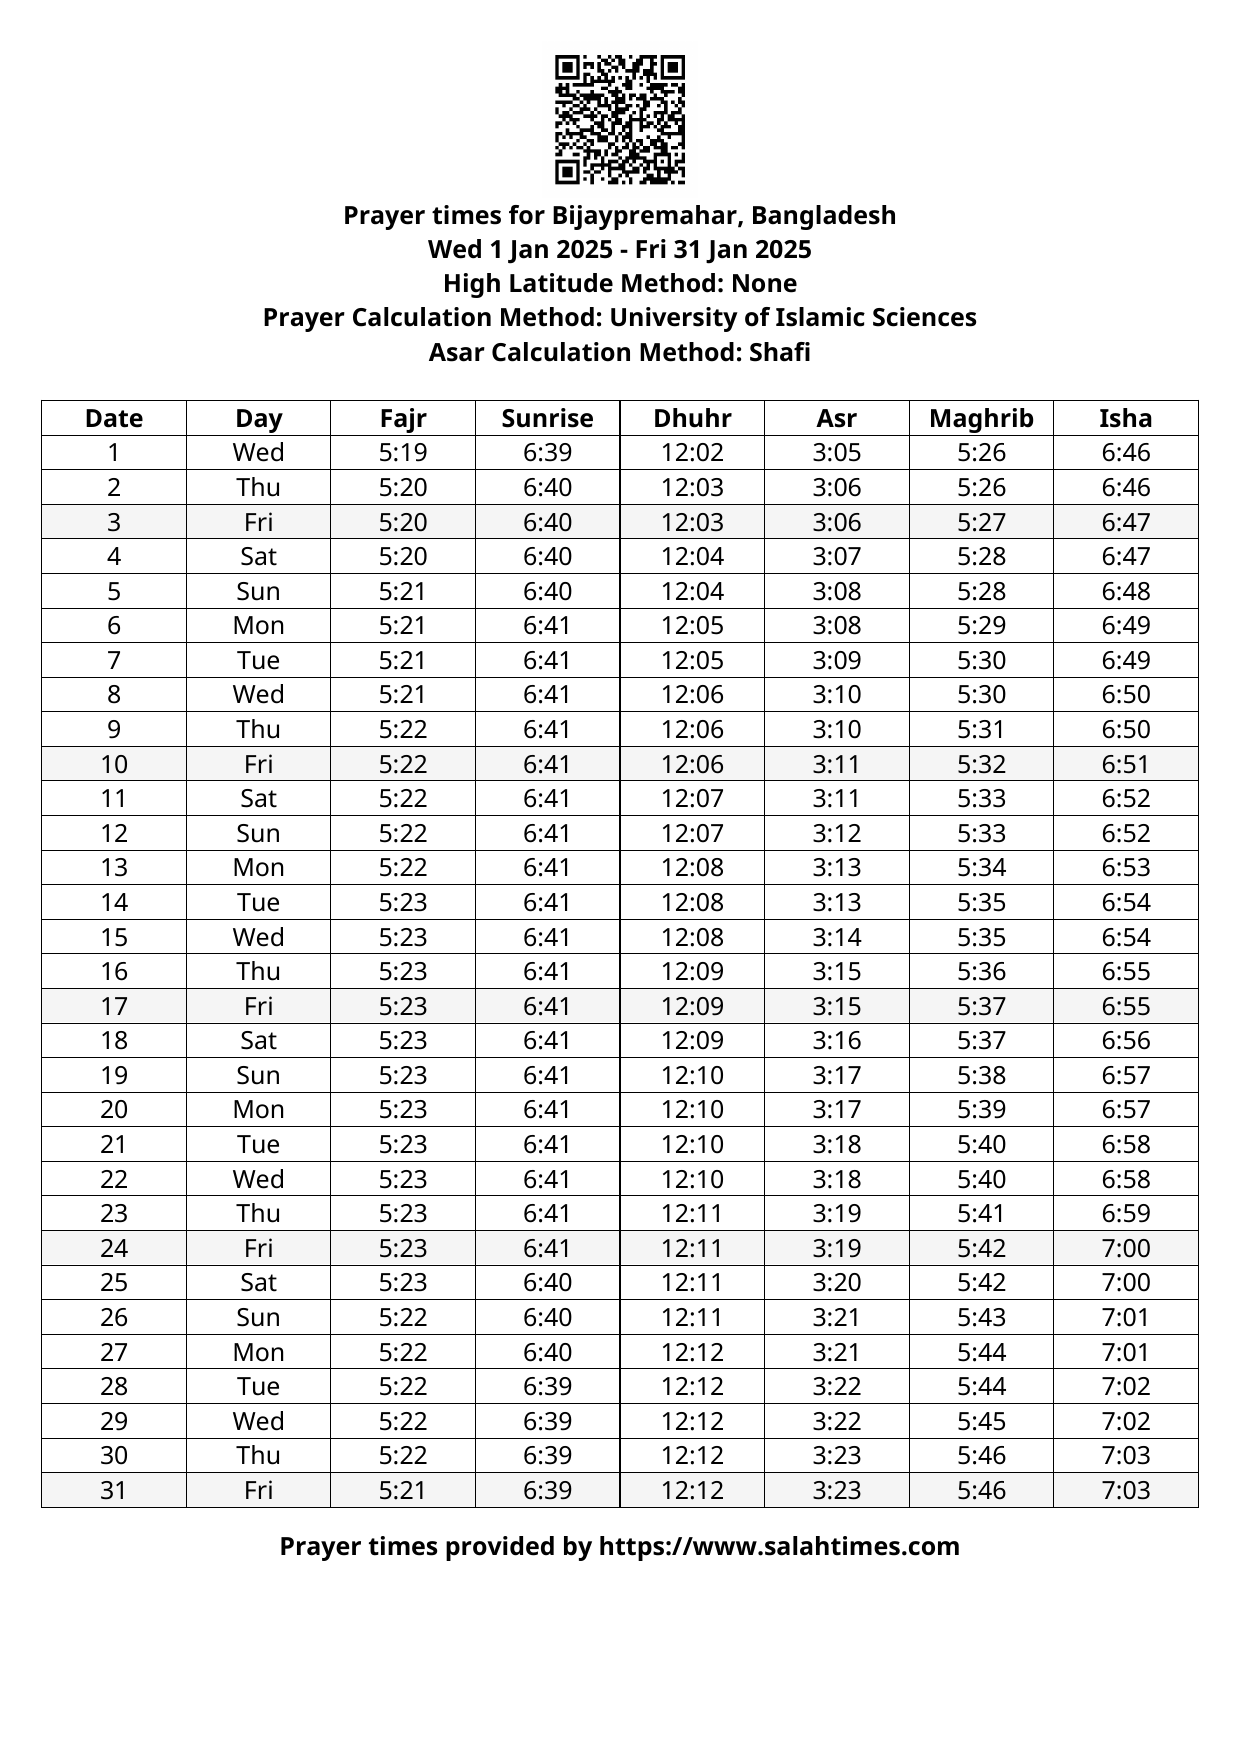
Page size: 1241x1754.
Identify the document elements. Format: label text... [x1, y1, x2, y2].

table_cell 5:19 [331, 436, 475, 469]
table_cell 6:39 [476, 1404, 619, 1437]
table_cell 3:23 [765, 1439, 909, 1472]
table_cell 5:23 [331, 1266, 475, 1299]
table_cell Thu [187, 1196, 330, 1230]
table_cell 6:40 [476, 1335, 619, 1368]
table_cell 3:13 [765, 885, 909, 919]
table_cell 9 [42, 712, 186, 746]
table_cell 3:11 [765, 781, 909, 815]
table_cell Wed [187, 1404, 330, 1437]
table_cell 12:05 [621, 609, 764, 642]
table_cell 6:58 [1054, 1127, 1198, 1161]
table_cell 5:23 [331, 1024, 475, 1057]
table_cell 6:51 [1054, 747, 1198, 780]
table_cell 6:41 [476, 1127, 619, 1161]
table_cell 5:23 [331, 1231, 475, 1264]
table_cell 5:39 [910, 1093, 1053, 1126]
table_cell 3:10 [765, 678, 909, 711]
table_cell 5:35 [910, 885, 1053, 919]
table_cell 12:11 [621, 1231, 764, 1264]
table_cell 3:08 [765, 574, 909, 607]
table_cell 6:54 [1054, 885, 1198, 919]
table_cell 5:22 [331, 1300, 475, 1334]
table_cell 12:10 [621, 1093, 764, 1126]
table_cell 12:08 [621, 920, 764, 953]
table_cell 7:02 [1054, 1404, 1198, 1437]
table_cell 5:42 [910, 1266, 1053, 1299]
table_cell 5:23 [331, 885, 475, 919]
table_cell 16 [42, 954, 186, 988]
table_cell 5:21 [331, 574, 475, 607]
table_cell 24 [42, 1231, 186, 1264]
table_cell Fri [187, 505, 330, 538]
table_cell 6:56 [1054, 1024, 1198, 1057]
table_cell 5:22 [331, 1369, 475, 1403]
table_cell 5:30 [910, 678, 1053, 711]
table_cell 6:41 [476, 1231, 619, 1264]
table_cell 12:08 [621, 851, 764, 884]
table_cell 3:16 [765, 1024, 909, 1057]
table_cell 6:57 [1054, 1093, 1198, 1126]
table_cell 12:06 [621, 712, 764, 746]
table_cell 5:22 [331, 712, 475, 746]
table_cell 6:41 [476, 1196, 619, 1230]
table_cell 5:43 [910, 1300, 1053, 1334]
table_cell 5 [42, 574, 186, 607]
table_cell 18 [42, 1024, 186, 1057]
text Prayer times provided by https://www.salahtimes.com [42, 1528, 1198, 1563]
table_cell 5:21 [331, 1473, 475, 1507]
table_cell Sun [187, 1058, 330, 1092]
table_cell 6:40 [476, 470, 619, 504]
table_cell 15 [42, 920, 186, 953]
table_cell 6:49 [1054, 643, 1198, 677]
table_cell 6:41 [476, 712, 619, 746]
table_cell Fri [187, 1231, 330, 1264]
table_cell 3:06 [765, 505, 909, 538]
table_cell 6:39 [476, 1369, 619, 1403]
table_cell 5:46 [910, 1439, 1053, 1472]
table_cell 29 [42, 1404, 186, 1437]
table_cell 12:11 [621, 1266, 764, 1299]
table_cell 5:22 [331, 816, 475, 849]
table_cell Thu [187, 470, 330, 504]
table_header Day [187, 401, 330, 434]
table_cell 6:40 [476, 574, 619, 607]
table_cell 6:46 [1054, 436, 1198, 469]
table_cell 5:21 [331, 643, 475, 677]
table_cell 5:29 [910, 609, 1053, 642]
table_cell 5:23 [331, 954, 475, 988]
table_cell 28 [42, 1369, 186, 1403]
table_cell 17 [42, 989, 186, 1022]
table_cell 5:21 [331, 678, 475, 711]
table_cell 7:00 [1054, 1231, 1198, 1264]
table_cell 3:21 [765, 1335, 909, 1368]
table_cell 6:39 [476, 1473, 619, 1507]
table_cell 6:48 [1054, 574, 1198, 607]
table_cell 6:41 [476, 781, 619, 815]
table_cell 5:34 [910, 851, 1053, 884]
table_cell 6:41 [476, 1024, 619, 1057]
table_cell 5:23 [331, 1093, 475, 1126]
table_cell 5:30 [910, 643, 1053, 677]
table_cell 5:36 [910, 954, 1053, 988]
table_cell 6:40 [476, 505, 619, 538]
table_cell 5:22 [331, 1439, 475, 1472]
table_cell 12:10 [621, 1127, 764, 1161]
table_cell 6:40 [476, 1266, 619, 1299]
table_cell 3:14 [765, 920, 909, 953]
text Wed 1 Jan 2025 - Fri 31 Jan 2025 [42, 232, 1198, 266]
table_cell 30 [42, 1439, 186, 1472]
table_cell Fri [187, 1473, 330, 1507]
table_cell 6:54 [1054, 920, 1198, 953]
table_cell 6:41 [476, 643, 619, 677]
picture [542, 41, 699, 198]
table_cell 3:17 [765, 1058, 909, 1092]
table_cell Tue [187, 1127, 330, 1161]
table_cell 3:13 [765, 851, 909, 884]
table_cell 6:55 [1054, 989, 1198, 1022]
table_cell Wed [187, 436, 330, 469]
table_cell 12:12 [621, 1404, 764, 1437]
table_cell 3:22 [765, 1404, 909, 1437]
table_cell Sun [187, 574, 330, 607]
text Prayer Calculation Method: University of Islamic Sciences [42, 300, 1198, 334]
table_cell Mon [187, 1335, 330, 1368]
table_cell 3:10 [765, 712, 909, 746]
table_cell 12:08 [621, 885, 764, 919]
table_cell 6:41 [476, 1093, 619, 1126]
table_cell 3:19 [765, 1231, 909, 1264]
table_cell 6:39 [476, 436, 619, 469]
table_cell 6:59 [1054, 1196, 1198, 1230]
table_cell Thu [187, 1439, 330, 1472]
table_cell 6:47 [1054, 505, 1198, 538]
table_cell 12:04 [621, 539, 764, 573]
table_cell Sat [187, 1266, 330, 1299]
table_cell Sun [187, 1300, 330, 1334]
table_cell 12:03 [621, 470, 764, 504]
table_cell 5:23 [331, 920, 475, 953]
table_cell 21 [42, 1127, 186, 1161]
table_cell 7:03 [1054, 1473, 1198, 1507]
table_cell 12:11 [621, 1196, 764, 1230]
table_cell 13 [42, 851, 186, 884]
table_cell 12:10 [621, 1058, 764, 1092]
table_cell 6 [42, 609, 186, 642]
table_header Fajr [331, 401, 475, 434]
table_header Date [42, 401, 186, 434]
table_cell 12:09 [621, 1024, 764, 1057]
table_cell 31 [42, 1473, 186, 1507]
table_cell 5:21 [331, 609, 475, 642]
table_cell Mon [187, 609, 330, 642]
table_cell 6:49 [1054, 609, 1198, 642]
table_cell 5:41 [910, 1196, 1053, 1230]
table_cell Tue [187, 643, 330, 677]
table_cell 5:22 [331, 781, 475, 815]
table_cell 5:23 [331, 1127, 475, 1161]
table_cell Sun [187, 816, 330, 849]
table_cell 7:01 [1054, 1300, 1198, 1334]
table_cell 3:22 [765, 1369, 909, 1403]
text Asar Calculation Method: Shafi [42, 334, 1198, 368]
table_cell 6:41 [476, 678, 619, 711]
table_cell 25 [42, 1266, 186, 1299]
table_cell 5:23 [331, 989, 475, 1022]
table_cell 12:12 [621, 1335, 764, 1368]
table_cell 3:15 [765, 954, 909, 988]
table_cell 12:09 [621, 989, 764, 1022]
table_cell 12:12 [621, 1439, 764, 1472]
table_cell 7:02 [1054, 1369, 1198, 1403]
table_cell 6:41 [476, 989, 619, 1022]
table_cell 6:58 [1054, 1162, 1198, 1195]
table_cell 12:05 [621, 643, 764, 677]
table_cell 3:18 [765, 1127, 909, 1161]
table_cell 12:02 [621, 436, 764, 469]
table_cell Thu [187, 712, 330, 746]
table_cell 6:57 [1054, 1058, 1198, 1092]
table_cell 12:07 [621, 816, 764, 849]
table_cell 12:12 [621, 1473, 764, 1507]
table_cell Thu [187, 954, 330, 988]
table_header Sunrise [476, 401, 619, 434]
table_cell 3:05 [765, 436, 909, 469]
table_cell 5:22 [331, 747, 475, 780]
table_cell 1 [42, 436, 186, 469]
table_cell 5:32 [910, 747, 1053, 780]
table_cell 3:08 [765, 609, 909, 642]
table_cell 6:40 [476, 539, 619, 573]
table_cell 23 [42, 1196, 186, 1230]
table_cell 11 [42, 781, 186, 815]
table_cell 3:17 [765, 1093, 909, 1126]
table_cell 3:19 [765, 1196, 909, 1230]
table_cell 5:23 [331, 1162, 475, 1195]
table_cell Fri [187, 747, 330, 780]
table_cell 7:00 [1054, 1266, 1198, 1299]
table_cell 6:40 [476, 1300, 619, 1334]
table_cell 5:35 [910, 920, 1053, 953]
table_cell 6:53 [1054, 851, 1198, 884]
table_cell 7:03 [1054, 1439, 1198, 1472]
table_cell 5:23 [331, 1196, 475, 1230]
table_cell 3 [42, 505, 186, 538]
table_cell 5:42 [910, 1231, 1053, 1264]
table_cell 12:06 [621, 747, 764, 780]
table_cell 6:41 [476, 954, 619, 988]
table_cell 5:20 [331, 505, 475, 538]
table_cell 12:07 [621, 781, 764, 815]
table_cell 3:21 [765, 1300, 909, 1334]
table_cell Tue [187, 1369, 330, 1403]
table_cell Sat [187, 1024, 330, 1057]
table_cell 5:22 [331, 1335, 475, 1368]
table_cell 5:28 [910, 539, 1053, 573]
table_cell 5:27 [910, 505, 1053, 538]
table_cell Fri [187, 989, 330, 1022]
table_cell 6:46 [1054, 470, 1198, 504]
table_cell 5:26 [910, 470, 1053, 504]
table_cell 3:07 [765, 539, 909, 573]
table_cell 3:09 [765, 643, 909, 677]
table_cell 20 [42, 1093, 186, 1126]
table_cell 6:41 [476, 747, 619, 780]
table_cell 5:44 [910, 1335, 1053, 1368]
table_cell 5:28 [910, 574, 1053, 607]
table_cell 12:11 [621, 1300, 764, 1334]
table_cell 6:55 [1054, 954, 1198, 988]
table_cell 7:01 [1054, 1335, 1198, 1368]
table_cell 5:20 [331, 539, 475, 573]
table_cell 3:12 [765, 816, 909, 849]
table_cell 8 [42, 678, 186, 711]
table_cell 6:52 [1054, 816, 1198, 849]
table_cell 3:20 [765, 1266, 909, 1299]
table_cell 14 [42, 885, 186, 919]
table_cell 5:22 [331, 1404, 475, 1437]
table_header Isha [1054, 401, 1198, 434]
table_cell 6:41 [476, 851, 619, 884]
table_cell 7 [42, 643, 186, 677]
table_cell 6:47 [1054, 539, 1198, 573]
table_cell 5:26 [910, 436, 1053, 469]
table_cell 12:10 [621, 1162, 764, 1195]
table_cell 12:09 [621, 954, 764, 988]
table_cell 12:04 [621, 574, 764, 607]
table_cell Wed [187, 678, 330, 711]
table_cell 5:37 [910, 1024, 1053, 1057]
table_cell Tue [187, 885, 330, 919]
table_cell 3:06 [765, 470, 909, 504]
table_cell 10 [42, 747, 186, 780]
table_cell 6:50 [1054, 678, 1198, 711]
table_cell 12 [42, 816, 186, 849]
table_cell 5:33 [910, 781, 1053, 815]
table_cell 5:33 [910, 816, 1053, 849]
table_cell Sat [187, 781, 330, 815]
table_cell 6:41 [476, 1162, 619, 1195]
table_cell 6:41 [476, 816, 619, 849]
table_cell Mon [187, 851, 330, 884]
table_cell 5:40 [910, 1162, 1053, 1195]
table_cell 5:23 [331, 1058, 475, 1092]
table_cell 12:12 [621, 1369, 764, 1403]
table_cell Sat [187, 539, 330, 573]
table_cell 3:15 [765, 989, 909, 1022]
table_cell 5:20 [331, 470, 475, 504]
table_cell 19 [42, 1058, 186, 1092]
table_cell 26 [42, 1300, 186, 1334]
table_cell 4 [42, 539, 186, 573]
table_cell 3:11 [765, 747, 909, 780]
table_cell 3:23 [765, 1473, 909, 1507]
table_cell 22 [42, 1162, 186, 1195]
table_cell 6:41 [476, 1058, 619, 1092]
table_cell 5:22 [331, 851, 475, 884]
table_cell Wed [187, 1162, 330, 1195]
table_cell 5:37 [910, 989, 1053, 1022]
table_cell 6:41 [476, 885, 619, 919]
table_cell 5:44 [910, 1369, 1053, 1403]
table_cell 6:50 [1054, 712, 1198, 746]
text Prayer times for Bijaypremahar, Bangladesh [42, 198, 1198, 232]
table_cell 12:06 [621, 678, 764, 711]
table_cell 6:39 [476, 1439, 619, 1472]
table_cell 6:52 [1054, 781, 1198, 815]
table_cell 6:41 [476, 609, 619, 642]
text High Latitude Method: None [42, 266, 1198, 300]
table_cell 12:03 [621, 505, 764, 538]
table_cell 2 [42, 470, 186, 504]
table_cell 5:38 [910, 1058, 1053, 1092]
table_cell Wed [187, 920, 330, 953]
table_cell 6:41 [476, 920, 619, 953]
table_cell 5:31 [910, 712, 1053, 746]
table_header Maghrib [910, 401, 1053, 434]
table_header Dhuhr [621, 401, 764, 434]
table_cell 5:45 [910, 1404, 1053, 1437]
table_cell Mon [187, 1093, 330, 1126]
table_cell 5:40 [910, 1127, 1053, 1161]
table_cell 3:18 [765, 1162, 909, 1195]
table_cell 27 [42, 1335, 186, 1368]
table_header Asr [765, 401, 909, 434]
table_cell 5:46 [910, 1473, 1053, 1507]
